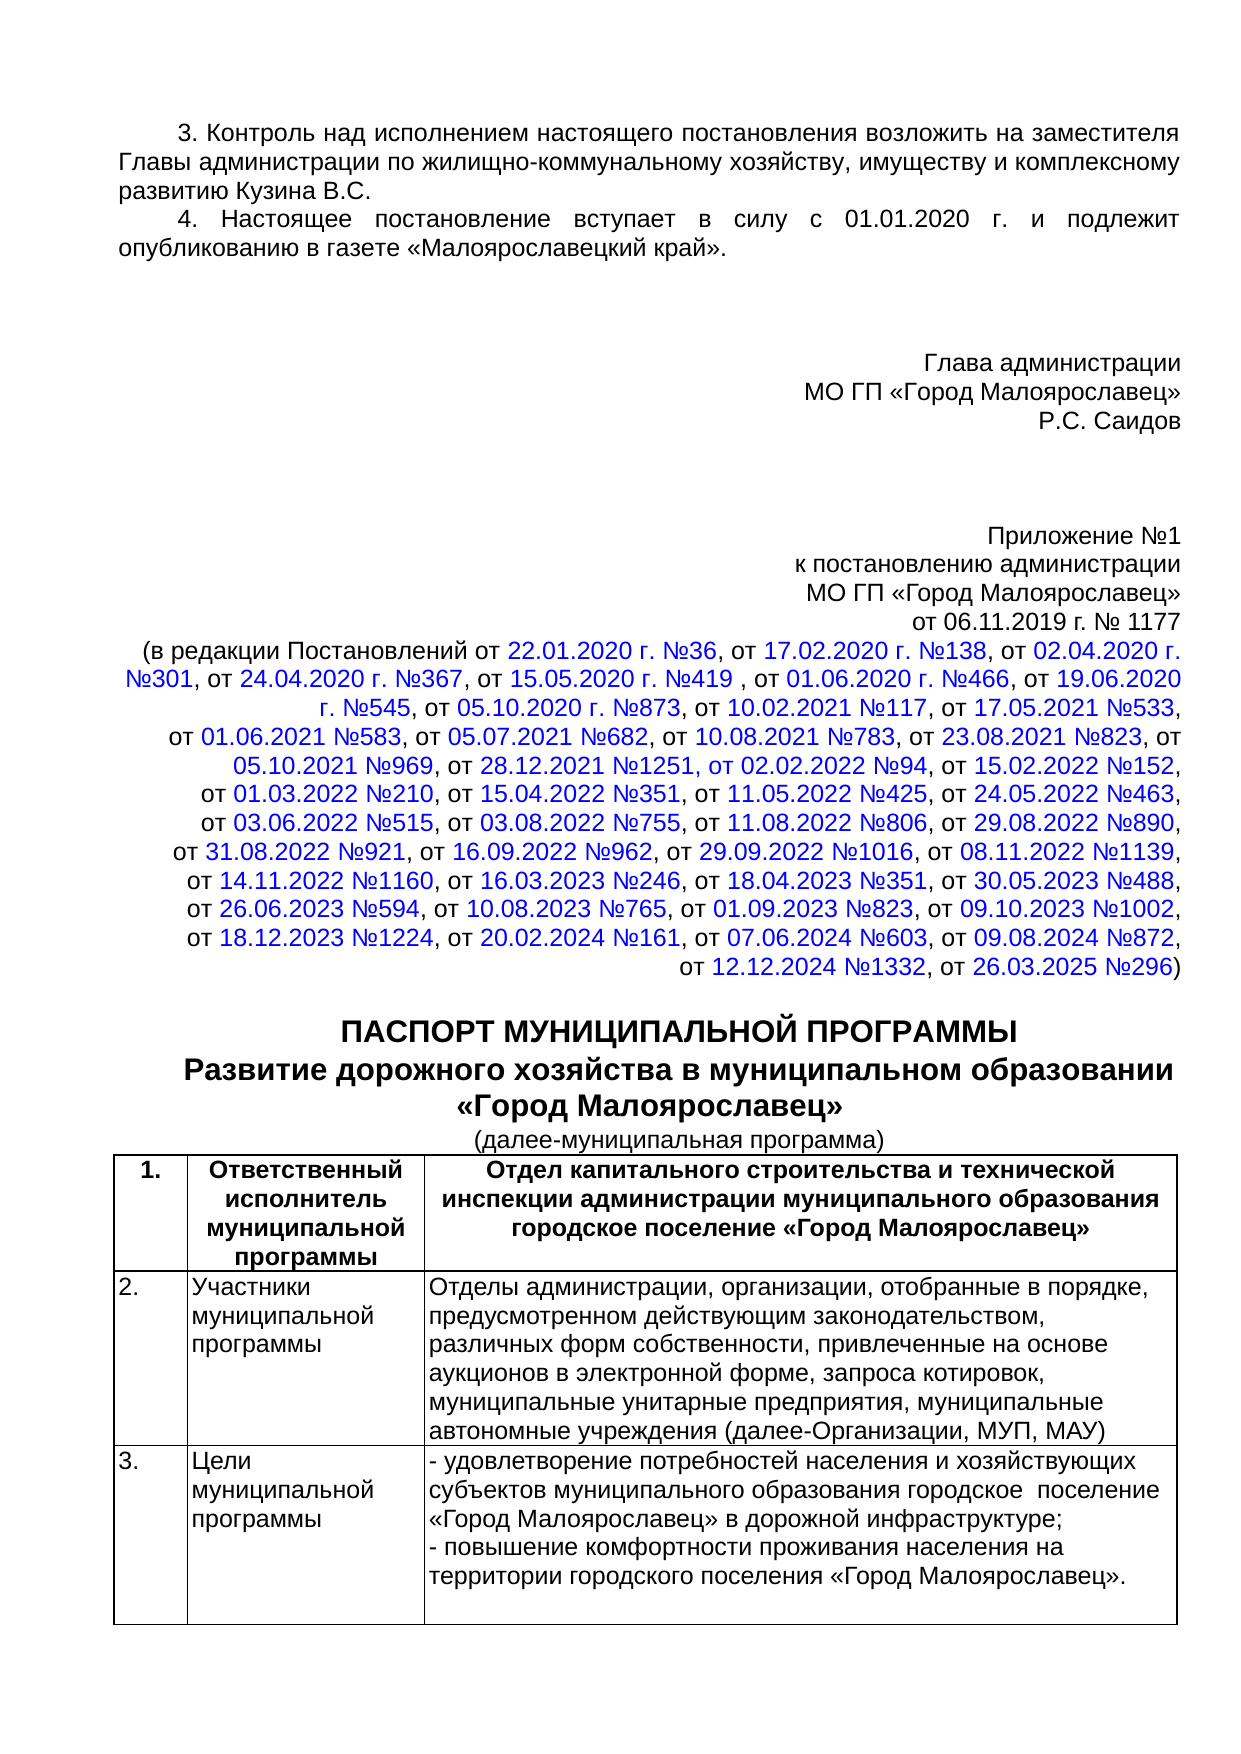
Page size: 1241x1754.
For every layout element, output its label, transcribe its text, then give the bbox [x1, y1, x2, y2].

text Глава администрации [118, 348, 1181, 377]
text Развитие дорожного хозяйства в муниципальном образовании «Город Малоярославец» [118, 1051, 1181, 1123]
text МО ГП «Город Малоярославец» [177, 578, 1181, 607]
text от 06.11.2019 г. № 1177 [177, 607, 1181, 636]
text 3. Контроль над исполнением настоящего постановления возложить на заместителя Главы администрации по жилищно-коммунальному хозяйству, имуществу и комплексному развитию Кузина В.С. [118, 118, 1181, 204]
table_header 1. [115, 1156, 187, 1270]
text (в редакции Постановлений от 22.01.2020 г. №36, от 17.02.2020 г. №138, от 02.04.2020 г. №301, от 24.04.2020 г. №367, от 15.05.2020 г. №419 , от 01.06.2020 г. №466, от 19.06.2020 г. №545, от 05.10.2020 г. №873, от 10.02.2021 №117, от 17.05.2021 №533, от 01.06.2021 №583, от 05.07.2021 №682, от 10.08.2021 №783, от 23.08.2021 №823, от 05.10.2021 №969, от 28.12.2021 №1251, от 02.02.2022 №94, от 15.02.2022 №152, от 01.03.2022 №210, от 15.04.2022 №351, от 11.05.2022 №425, от 24.05.2022 №463, от 03.06.2022 №515, от 03.08.2022 №755, от 11.08.2022 №806, от 29.08.2022 №890, от 31.08.2022 №921, от 16.09.2022 №962, от 29.09.2022 №1016, от 08.11.2022 №1139, от 14.11.2022 №1160, от 16.03.2023 №246, от 18.04.2023 №351, от 30.05.2023 №488, от 26.06.2023 №594, от 10.08.2023 №765, от 01.09.2023 №823, от 09.10.2023 №1002, от 18.12.2023 №1224, от 20.02.2024 №161, от 07.06.2024 №603, от 09.08.2024 №872, от 12.12.2024 №1332, от 26.03.2025 №296) [118, 636, 1181, 981]
table_header Ответственный исполнитель муниципальной программы [188, 1156, 424, 1270]
table_cell Участники муниципальной программы [188, 1272, 424, 1444]
text к постановлению администрации [177, 549, 1181, 578]
table_cell 3. [115, 1446, 187, 1624]
text Р.С. Саидов [118, 406, 1181, 434]
table_cell Цели муниципальной программы [188, 1446, 424, 1624]
text (далее-муниципальная программа) [118, 1125, 1181, 1154]
table_cell Отделы администрации, организации, отобранные в порядке, предусмотренном действующим законодательством, различных форм собственности, привлеченные на основе аукционов в электронной форме, запроса котировок, муниципальные унитарные предприятия, муниципальные автономные учреждения (далее-Организации, МУП, МАУ) [425, 1272, 1176, 1444]
text ПАСПОРТ МУНИЦИПАЛЬНОЙ ПРОГРАММЫ [118, 1013, 1181, 1049]
text Приложение №1 [177, 521, 1181, 549]
table_cell - удовлетворение потребностей населения и хозяйствующих субъектов муниципального образования городское поселение «Город Малоярославец» в дорожной инфраструктуре; - повышение комфортности проживания населения на территории городского поселения «Город Малоярославец». [425, 1446, 1176, 1624]
table_cell 2. [115, 1272, 187, 1444]
text 4. Настоящее постановление вступает в силу с 01.01.2020 г. и подлежит опубликованию в газете «Малоярославецкий край». [118, 204, 1181, 262]
text МО ГП «Город Малоярославец» [118, 377, 1181, 406]
table_header Отдел капитального строительства и технической инспекции администрации муниципального образования городское поселение «Город Малоярославец» [425, 1156, 1176, 1270]
